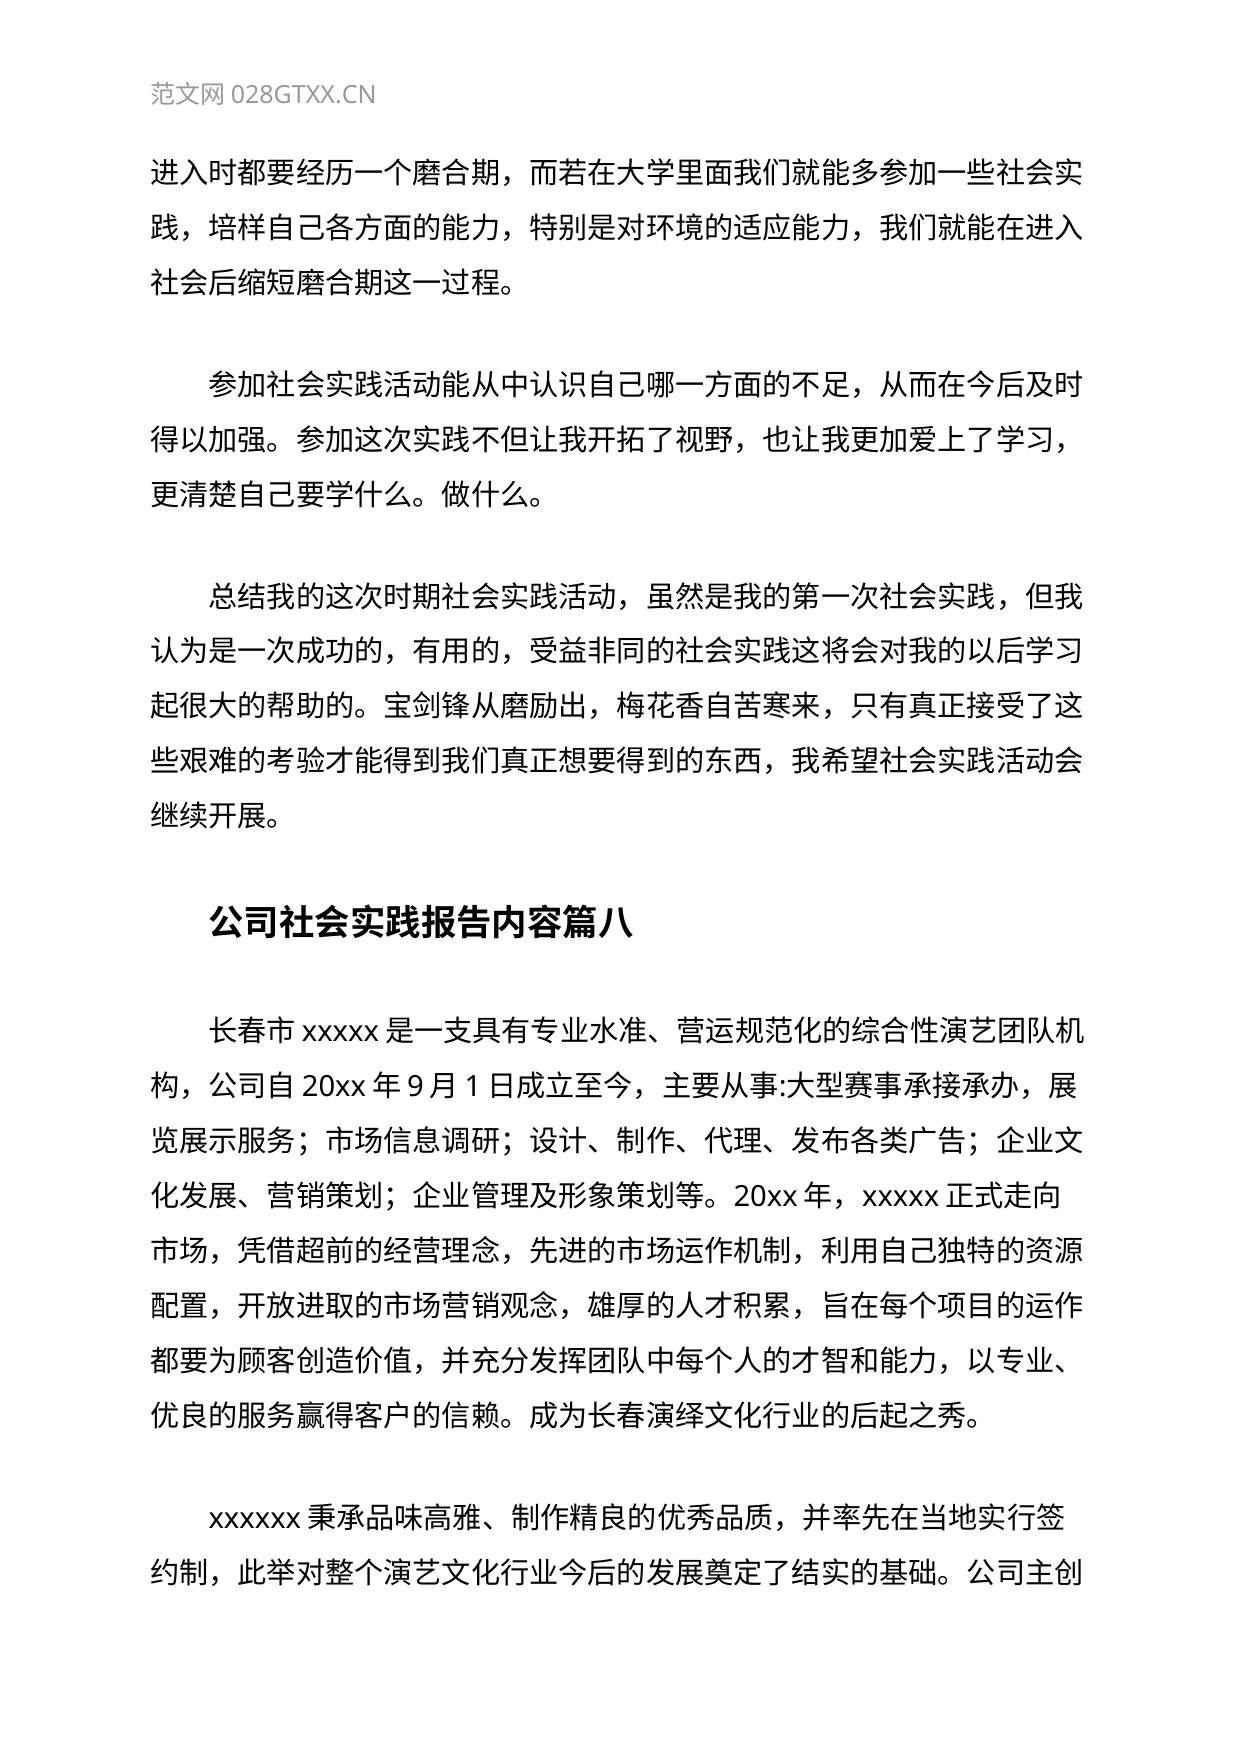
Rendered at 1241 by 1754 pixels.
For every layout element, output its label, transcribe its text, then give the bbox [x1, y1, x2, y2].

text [150, 150, 1090, 302]
text 参加社会实践活动能从中认识自己哪一方面的不足，从而在今后及时得以加强。参加这次实践不但让我开拓了视野，也让我更加爱上了学习，更清楚自己要学什么。做什么。 [150, 362, 1090, 514]
text 总结我的这次时期社会实践活动，虽然是我的第一次社会实践，但我认为是一次成功的，有用的，受益非同的社会实践这将会对我的以后学习起很大的帮助的。宝剑锋从磨励出，梅花香自苦寒来，只有真正接受了这些艰难的考验才能得到我们真正想要得到的东西，我希望社会实践活动会继续开展。 [150, 573, 1090, 835]
text 长春市xxxxx是一支具有专业水准、营运规范化的综合性演艺团队机构，公司自20xx年9月1日成立至今，主要从事:大型赛事承接承办，展览展示服务；市场信息调研；设计、制作、代理、发布各类广告；企业文化发展、营销策划；企业管理及形象策划等。20xx年，xxxxx正式走向市场，凭借超前的经营理念，先进的市场运作机制，利用自己独特的资源配置，开放进取的市场营销观念，雄厚的人才积累，旨在每个项目的运作都要为顾客创造价值，并充分发挥团队中每个人的才智和能力，以专业、优良的服务赢得客户的信赖。成为长春演绎文化行业的后起之秀。 [150, 1008, 1090, 1435]
text 公司社会实践报告内容篇八 [150, 894, 1090, 946]
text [150, 1494, 1090, 1592]
